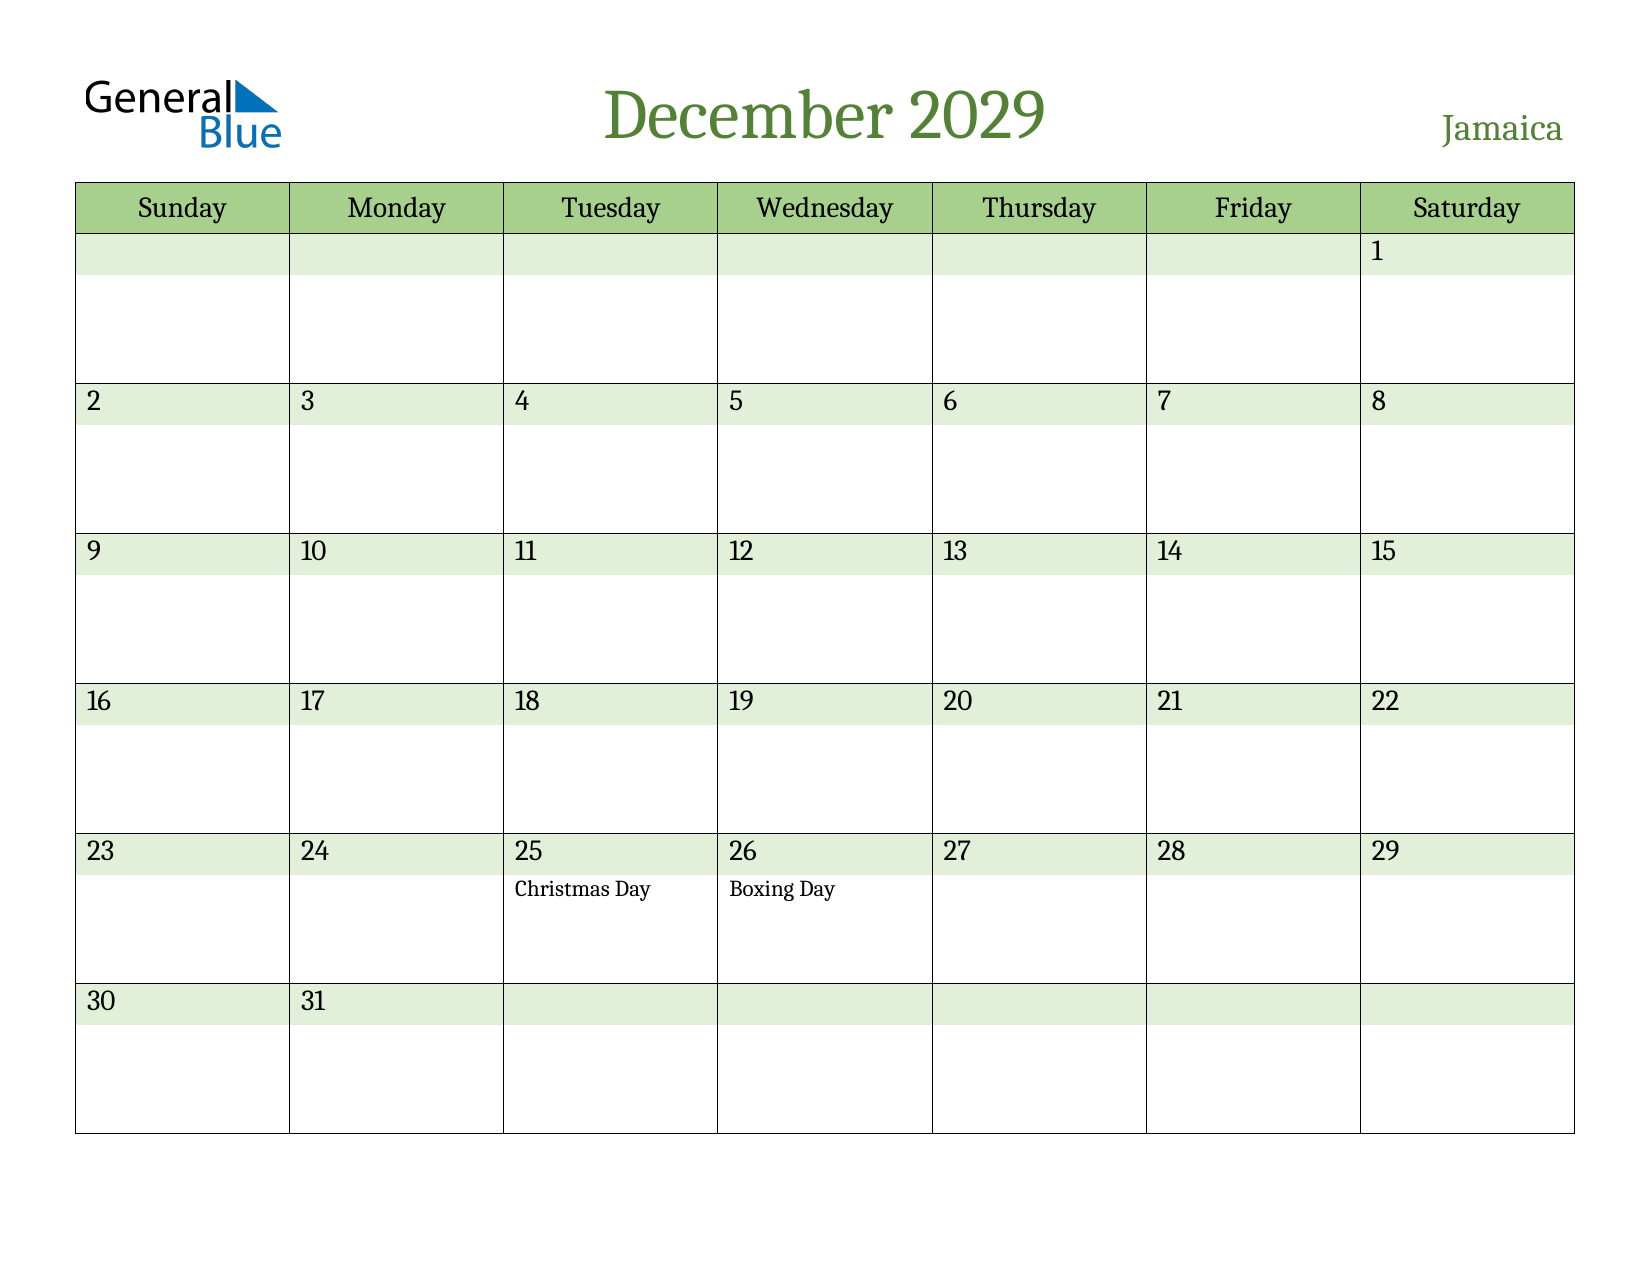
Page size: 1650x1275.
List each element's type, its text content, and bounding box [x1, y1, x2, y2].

table_cell 14 [1147, 534, 1360, 575]
table_cell [290, 275, 503, 383]
table_cell [1147, 875, 1360, 983]
table_cell 3 [290, 384, 503, 425]
table_cell [933, 1025, 1146, 1133]
table_cell [1361, 725, 1574, 833]
table_cell [504, 1025, 717, 1133]
table_cell [290, 575, 503, 683]
table_cell 4 [504, 384, 717, 425]
table_cell [504, 984, 717, 1025]
table_cell [1361, 875, 1574, 983]
table_cell [933, 984, 1146, 1025]
table_header December 2029 [504, 75, 1146, 182]
table_cell [1147, 275, 1360, 383]
table_cell Wednesday [718, 183, 932, 233]
table_cell Friday [1147, 183, 1360, 233]
table_cell [1147, 725, 1360, 833]
table_cell Thursday [933, 183, 1146, 233]
table_cell 7 [1147, 384, 1360, 425]
table_cell [1147, 234, 1360, 275]
table_cell 15 [1361, 534, 1574, 575]
table_cell [504, 575, 717, 683]
table_cell Tuesday [504, 183, 717, 233]
table_cell 27 [933, 834, 1146, 875]
table_cell [1147, 575, 1360, 683]
table_cell 26 [718, 834, 932, 875]
table_cell [76, 275, 289, 383]
table_cell 1 [1361, 234, 1574, 275]
table_cell [290, 425, 503, 533]
table_cell [290, 875, 503, 983]
table_cell [290, 234, 503, 275]
table_cell 6 [933, 384, 1146, 425]
table_cell 8 [1361, 384, 1574, 425]
table_cell Boxing Day [718, 875, 932, 983]
table_cell [933, 234, 1146, 275]
table_cell [1147, 984, 1360, 1025]
table_cell 30 [76, 984, 289, 1025]
table_cell 20 [933, 684, 1146, 725]
table_cell 25 [504, 834, 717, 875]
table_cell [933, 575, 1146, 683]
table_cell [504, 275, 717, 383]
table_cell [933, 425, 1146, 533]
table_cell [1361, 984, 1574, 1025]
table_cell [504, 234, 717, 275]
table_cell Sunday [76, 183, 289, 233]
table_cell [718, 984, 932, 1025]
table_header Jamaica [1146, 75, 1574, 182]
table_cell [718, 275, 932, 383]
picture [86, 80, 281, 148]
table_cell [504, 725, 717, 833]
table_cell 18 [504, 684, 717, 725]
table_cell Christmas Day [504, 875, 717, 983]
table_header [76, 75, 503, 182]
table_cell 12 [718, 534, 932, 575]
table_cell [718, 425, 932, 533]
table_cell 5 [718, 384, 932, 425]
table_cell [933, 875, 1146, 983]
table_cell 29 [1361, 834, 1574, 875]
table_cell [76, 725, 289, 833]
table_cell [76, 425, 289, 533]
table_cell [718, 725, 932, 833]
table_cell [1147, 1025, 1360, 1133]
table_cell [76, 875, 289, 983]
table_cell [1147, 425, 1360, 533]
table_cell 31 [290, 984, 503, 1025]
table_cell [290, 725, 503, 833]
table_cell 22 [1361, 684, 1574, 725]
table_cell [933, 275, 1146, 383]
table_cell 24 [290, 834, 503, 875]
table_cell 13 [933, 534, 1146, 575]
table_cell [1361, 1025, 1574, 1133]
table_cell 2 [76, 384, 289, 425]
table_cell [76, 575, 289, 683]
table_cell [718, 1025, 932, 1133]
table_cell 17 [290, 684, 503, 725]
table_cell [76, 234, 289, 275]
table_cell [718, 234, 932, 275]
table_cell 10 [290, 534, 503, 575]
table_cell 11 [504, 534, 717, 575]
table_cell [504, 425, 717, 533]
table_cell 23 [76, 834, 289, 875]
table_cell [76, 1025, 289, 1133]
table_cell [718, 575, 932, 683]
table_cell Saturday [1361, 183, 1574, 233]
table_cell Monday [290, 183, 503, 233]
table_cell [1361, 425, 1574, 533]
table_cell [933, 725, 1146, 833]
table_cell 9 [76, 534, 289, 575]
table_cell 21 [1147, 684, 1360, 725]
table_cell 28 [1147, 834, 1360, 875]
table_cell [1361, 575, 1574, 683]
table_cell 19 [718, 684, 932, 725]
table_cell [290, 1025, 503, 1133]
table_cell 16 [76, 684, 289, 725]
table_cell [1361, 275, 1574, 383]
